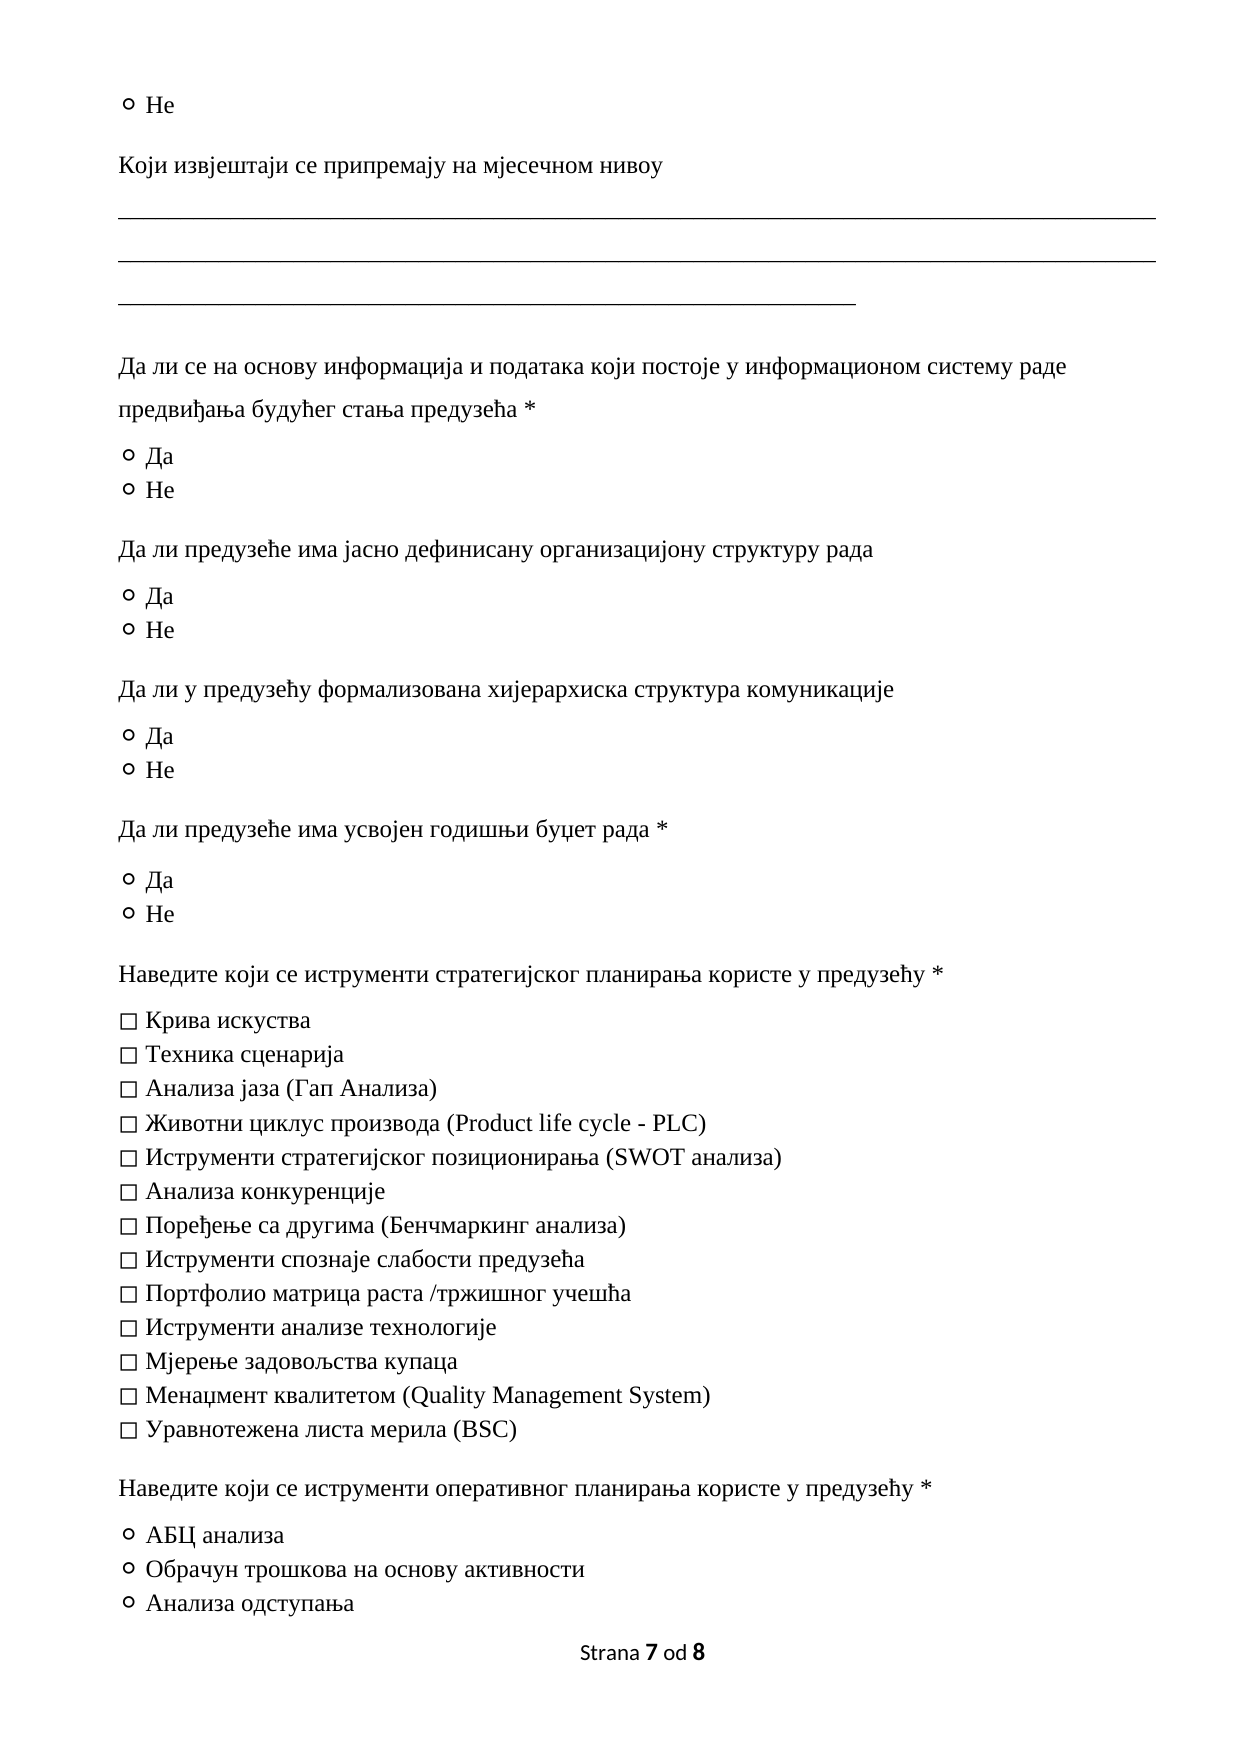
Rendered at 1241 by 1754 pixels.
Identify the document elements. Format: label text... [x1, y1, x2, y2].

text ⚪ Анализа одступања [118, 1585, 1166, 1619]
text Да ли предузеће има усвојен годишњи буџет рада * [118, 814, 1166, 843]
text ⚪ Не [118, 471, 1166, 506]
text ◻ Техника сценарија [118, 1036, 1166, 1070]
text Да ли се на основу информација и података који постоје у информационом систему раде предвиђања будућег стања предузећа * [118, 351, 1166, 423]
text ⚪ Не [118, 87, 1166, 121]
text ⚪ Не [118, 751, 1166, 786]
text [118, 193, 1166, 308]
text ⚪ Не [118, 611, 1166, 646]
text ⚪ Обрачун трошкова на основу активности [118, 1551, 1166, 1585]
text ◻ Менаџмент квалитетом (Quality Management System) [118, 1377, 1166, 1411]
text ◻ Животни циклус производа (Product life cycle - PLC) [118, 1104, 1166, 1138]
text Који извjештаји се припремају на мјесечном нивоу [118, 150, 1166, 179]
text ◻ Анализа конкуренције [118, 1172, 1166, 1206]
text ◻ Анализа јаза (Гап Анализа) [118, 1070, 1166, 1104]
text ⚪ Да [118, 437, 1166, 471]
text ◻ Крива искуства [118, 1002, 1166, 1036]
text ◻ Иструменти анализе технологије [118, 1308, 1166, 1343]
text ◻ Иструменти спознаје слабости предузећа [118, 1240, 1166, 1274]
text ◻ Уравнотежена листа мерила (BSC) [118, 1411, 1166, 1445]
text Да ли у предузећу формализована хијерархиска структура комуникације [118, 674, 1166, 703]
text ⚪ Да [118, 717, 1166, 751]
text ⚪ Не [118, 896, 1166, 930]
text ⚪ Да [118, 577, 1166, 611]
text ⚪ АБЦ анализа [118, 1517, 1166, 1551]
text Наведите који се иструменти оперативног планирања користе у предузећу * [118, 1473, 1166, 1502]
text ◻ Иструменти стратегијског позиционирања (SWOT анализа) [118, 1138, 1166, 1172]
text Да ли предузеће има јасно дефинисану организацијону структуру рада [118, 534, 1166, 563]
text Наведите који се иструменти стратегијског планирања користе у предузећу * [118, 959, 1166, 988]
text ⚪ Да [118, 862, 1166, 896]
text ◻ Портфолио матрица раста /тржишног учешћа [118, 1274, 1166, 1308]
text ◻ Мјерење задовољства купаца [118, 1343, 1166, 1377]
text ◻ Поређење са другима (Бенчмаркинг анализа) [118, 1206, 1166, 1240]
